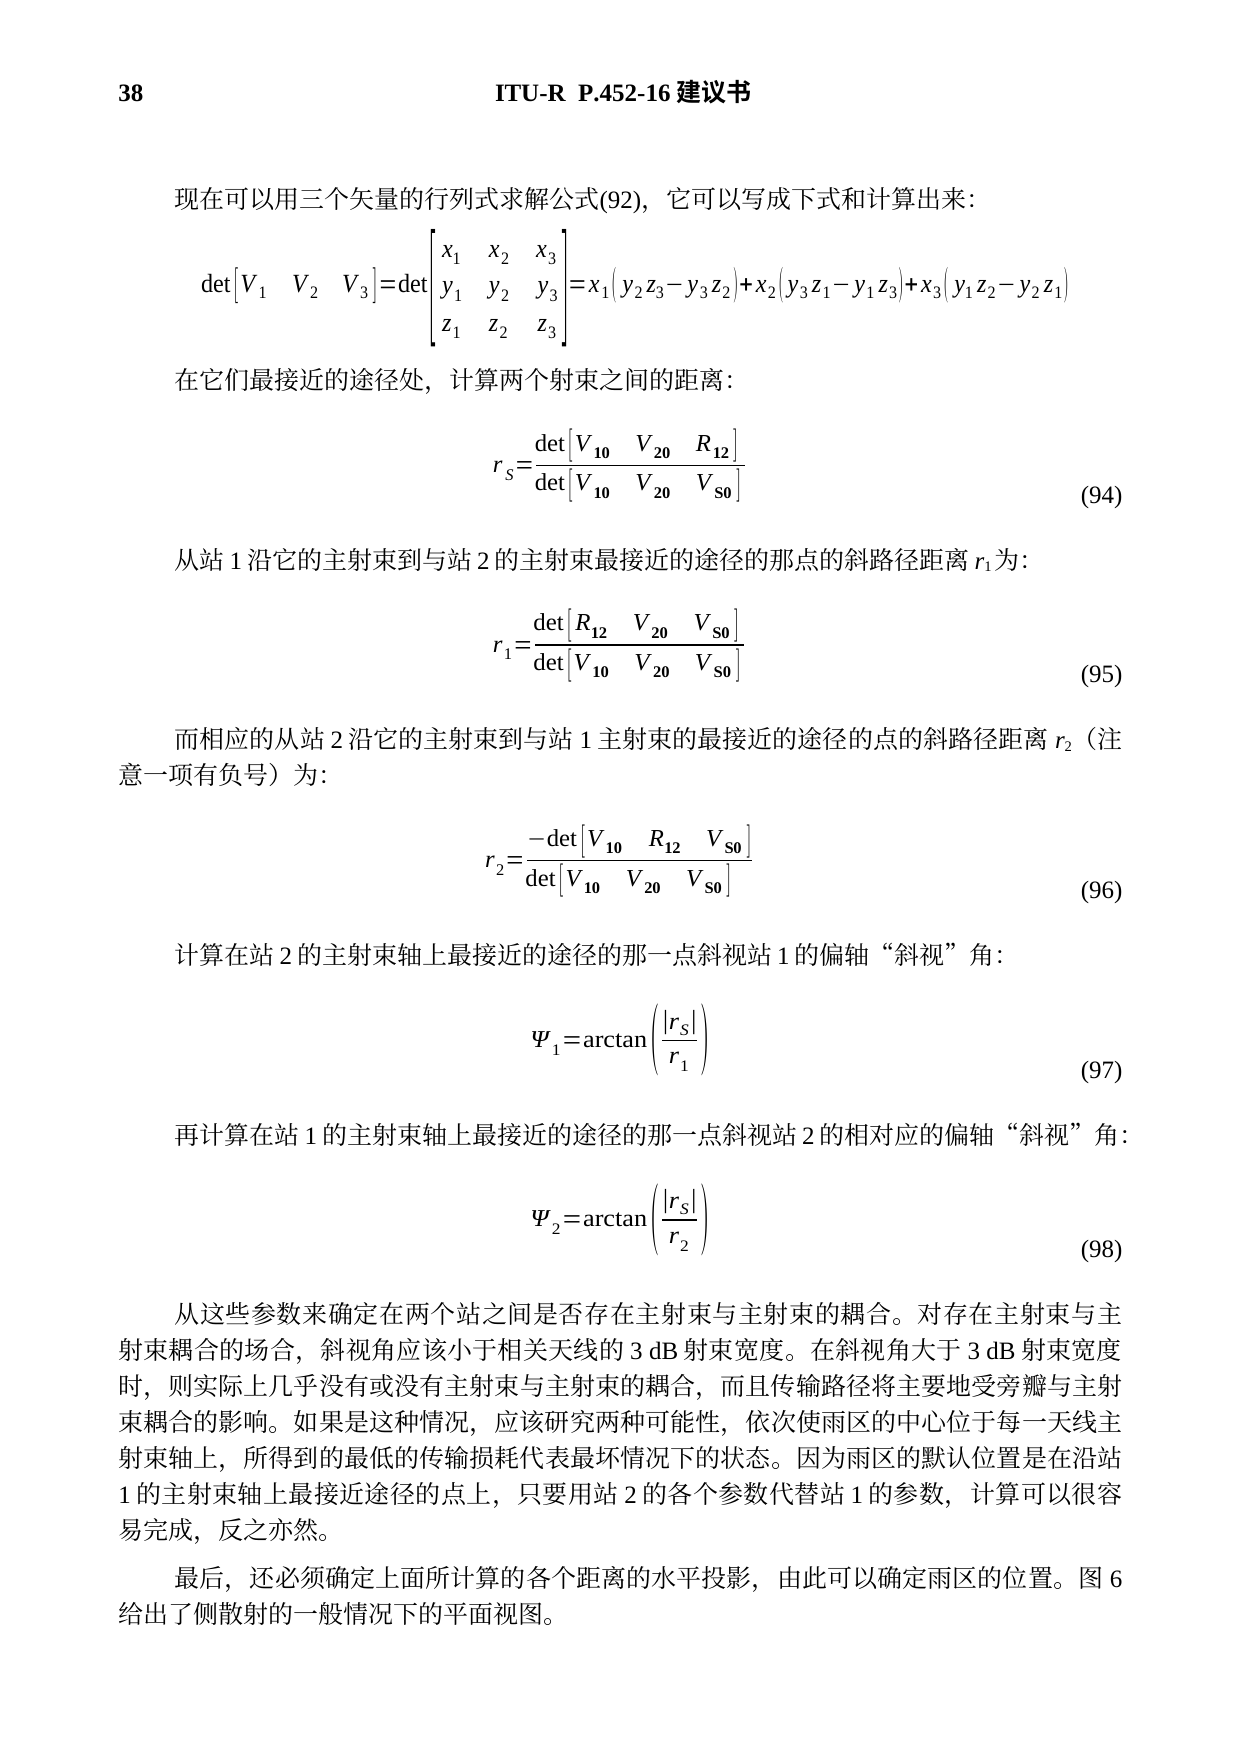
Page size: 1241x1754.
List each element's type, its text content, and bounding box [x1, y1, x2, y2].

text 从站1沿它的主射束到与站2的主射束最接近的途径的那点的斜路径距离r1为： [118, 540, 1122, 576]
text 计算在站2的主射束轴上最接近的途径的那一点斜视站1的偏轴“斜视”角： [118, 936, 1122, 972]
text 而相应的从站2沿它的主射束到与站1主射束的最接近的途径的点的斜路径距离r2（注意一项有负号）为： [118, 720, 1122, 792]
text (97) [118, 1003, 1122, 1084]
text 最后，还必须确定上面所计算的各个距离的水平投影，由此可以确定雨区的位置。图6给出了侧散射的一般情况下的平面视图。 [118, 1559, 1122, 1631]
text 在它们最接近的途径处，计算两个射束之间的距离： [118, 361, 1122, 397]
text (98) [118, 1183, 1122, 1263]
text 从这些参数来确定在两个站之间是否存在主射束与主射束的耦合。对存在主射束与主射束耦合的场合，斜视角应该小于相关天线的3 dB射束宽度。在斜视角大于3 dB射束宽度时，则实际上几乎没有或没有主射束与主射束的耦合，而且传输路径将主要地受旁瓣与主射束耦合的影响。如果是这种情况，应该研究两种可能性，依次使雨区的中心位于每一天线主射束轴上，所得到的最低的传输损耗代表最坏情况下的状态。因为雨区的默认位置是在沿站1的主射束轴上最接近途径的点上，只要用站2的各个参数代替站1的参数，计算可以很容易完成，反之亦然。 [118, 1295, 1122, 1547]
text 再计算在站1的主射束轴上最接近的途径的那一点斜视站2的相对应的偏轴“斜视”角： [118, 1115, 1122, 1151]
text (96) [118, 823, 1122, 904]
text (95) [118, 608, 1122, 688]
text 现在可以用三个矢量的行列式求解公式(92)，它可以写成下式和计算出来： [118, 179, 1122, 215]
text (94) [118, 428, 1122, 509]
